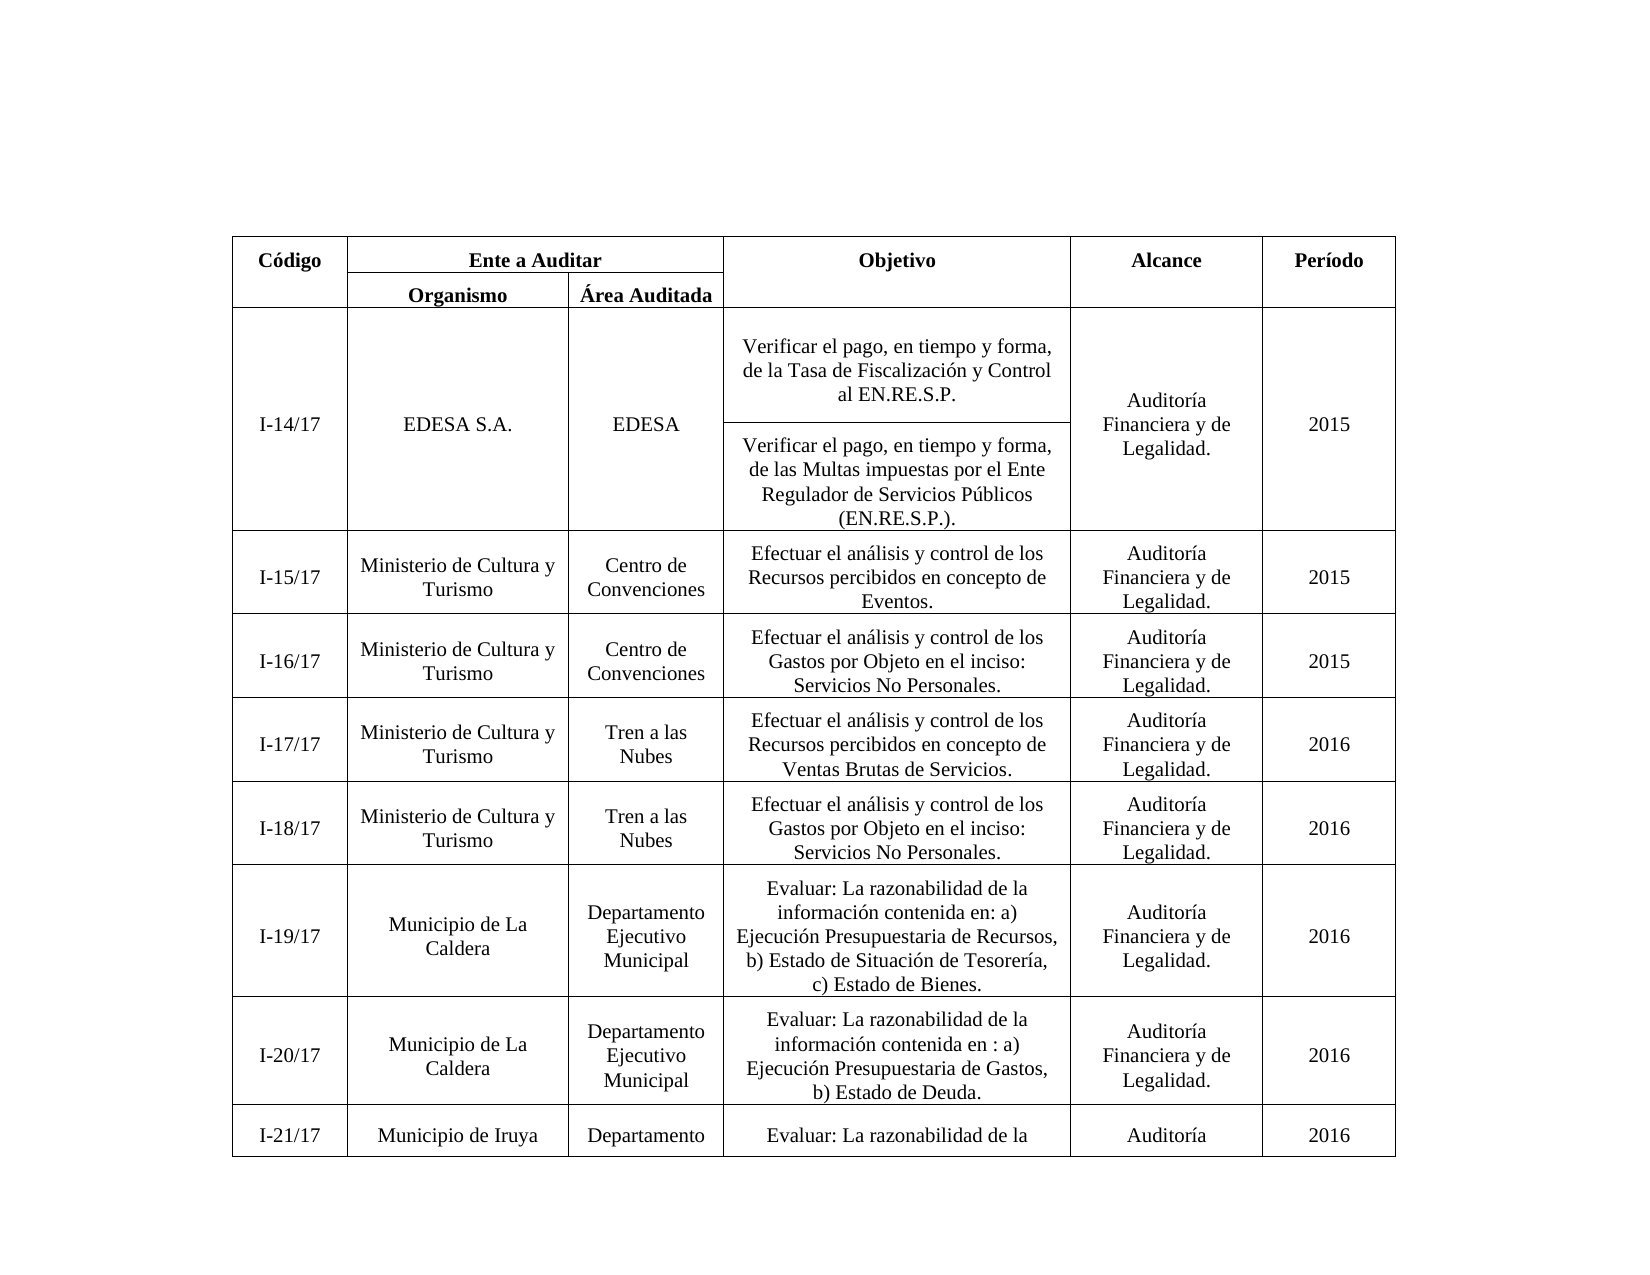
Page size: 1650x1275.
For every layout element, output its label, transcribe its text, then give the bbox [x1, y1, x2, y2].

table_cell Efectuar el análisis y control de los Gastos por Objeto en el inciso: Servicios No Personales. [724, 614, 1070, 697]
table_cell EDESA S.A. [348, 308, 568, 529]
table_header Alcance [1071, 237, 1262, 307]
table_cell 2015 [1263, 531, 1395, 613]
table_header Ente a Auditar [348, 237, 723, 272]
table_cell I-21/17 [233, 1105, 347, 1156]
table_cell Auditoría Financiera y de Legalidad. [1071, 308, 1262, 529]
table_cell Auditoría Financiera y de Legalidad. [1071, 1105, 1262, 1156]
table_cell Municipio de La Caldera [348, 865, 568, 996]
table_cell Centro de Convenciones [569, 531, 723, 613]
table_cell 2016 [1263, 698, 1395, 781]
table_cell Ministerio de Cultura y Turismo [348, 698, 568, 781]
table_cell Municipio de Iruya [348, 1105, 568, 1156]
table_cell Departamento Ejecutivo Municipal [569, 865, 723, 996]
table_cell EDESA [569, 308, 723, 529]
table_cell Auditoría Financiera y de Legalidad. [1071, 531, 1262, 613]
table_cell Auditoría Financiera y de Legalidad. [1071, 782, 1262, 864]
table_cell Auditoría Financiera y de Legalidad. [1071, 997, 1262, 1104]
table_cell Centro de Convenciones [569, 614, 723, 697]
table_cell Ministerio de Cultura y Turismo [348, 782, 568, 864]
table_cell Auditoría Financiera y de Legalidad. [1071, 614, 1262, 697]
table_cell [724, 1105, 1070, 1156]
table_cell Auditoría Financiera y de Legalidad. [1071, 698, 1262, 781]
table_header Objetivo [724, 237, 1070, 307]
table_cell I-15/17 [233, 531, 347, 613]
table_cell Organismo [348, 273, 568, 307]
table_cell Municipio de La Caldera [348, 997, 568, 1104]
table_cell Tren a las Nubes [569, 698, 723, 781]
table_cell Ministerio de Cultura y Turismo [348, 531, 568, 613]
table_header Período [1263, 237, 1395, 307]
table_cell Área Auditada [569, 273, 723, 307]
table_cell Tren a las Nubes [569, 782, 723, 864]
table_cell Verificar el pago, en tiempo y forma, de la Tasa de Fiscalización y Control al EN.RE.S.P. [724, 308, 1070, 422]
table_cell 2016 [1263, 865, 1395, 996]
table_cell I-14/17 [233, 308, 347, 529]
table_cell Ministerio de Cultura y Turismo [348, 614, 568, 697]
table_cell Efectuar el análisis y control de los Recursos percibidos en concepto de Eventos. [724, 531, 1070, 613]
table_cell Departamento Ejecutivo Municipal [569, 1105, 723, 1156]
table_cell I-16/17 [233, 614, 347, 697]
table_cell Efectuar el análisis y control de los Gastos por Objeto en el inciso: Servicios No Personales. [724, 782, 1070, 864]
table_header Código [233, 237, 347, 307]
table_cell 2015 [1263, 308, 1395, 529]
table_cell Auditoría Financiera y de Legalidad. [1071, 865, 1262, 996]
table_cell Departamento Ejecutivo Municipal [569, 997, 723, 1104]
table_cell 2016 [1263, 782, 1395, 864]
table_cell I-19/17 [233, 865, 347, 996]
table_cell I-17/17 [233, 698, 347, 781]
table_cell I-20/17 [233, 997, 347, 1104]
table_cell Efectuar el análisis y control de los Recursos percibidos en concepto de Ventas Brutas de Servicios. [724, 698, 1070, 781]
table_cell Evaluar: La razonabilidad de la información contenida en : a) Ejecución Presupuestaria de Gastos, b) Estado de Deuda. [724, 997, 1070, 1104]
table_cell Verificar el pago, en tiempo y forma, de las Multas impuestas por el Ente Regulador de Servicios Públicos (EN.RE.S.P.). [724, 423, 1070, 529]
table_cell 2016 [1263, 1105, 1395, 1156]
table_cell I-18/17 [233, 782, 347, 864]
table_cell 2016 [1263, 997, 1395, 1104]
table_cell 2015 [1263, 614, 1395, 697]
